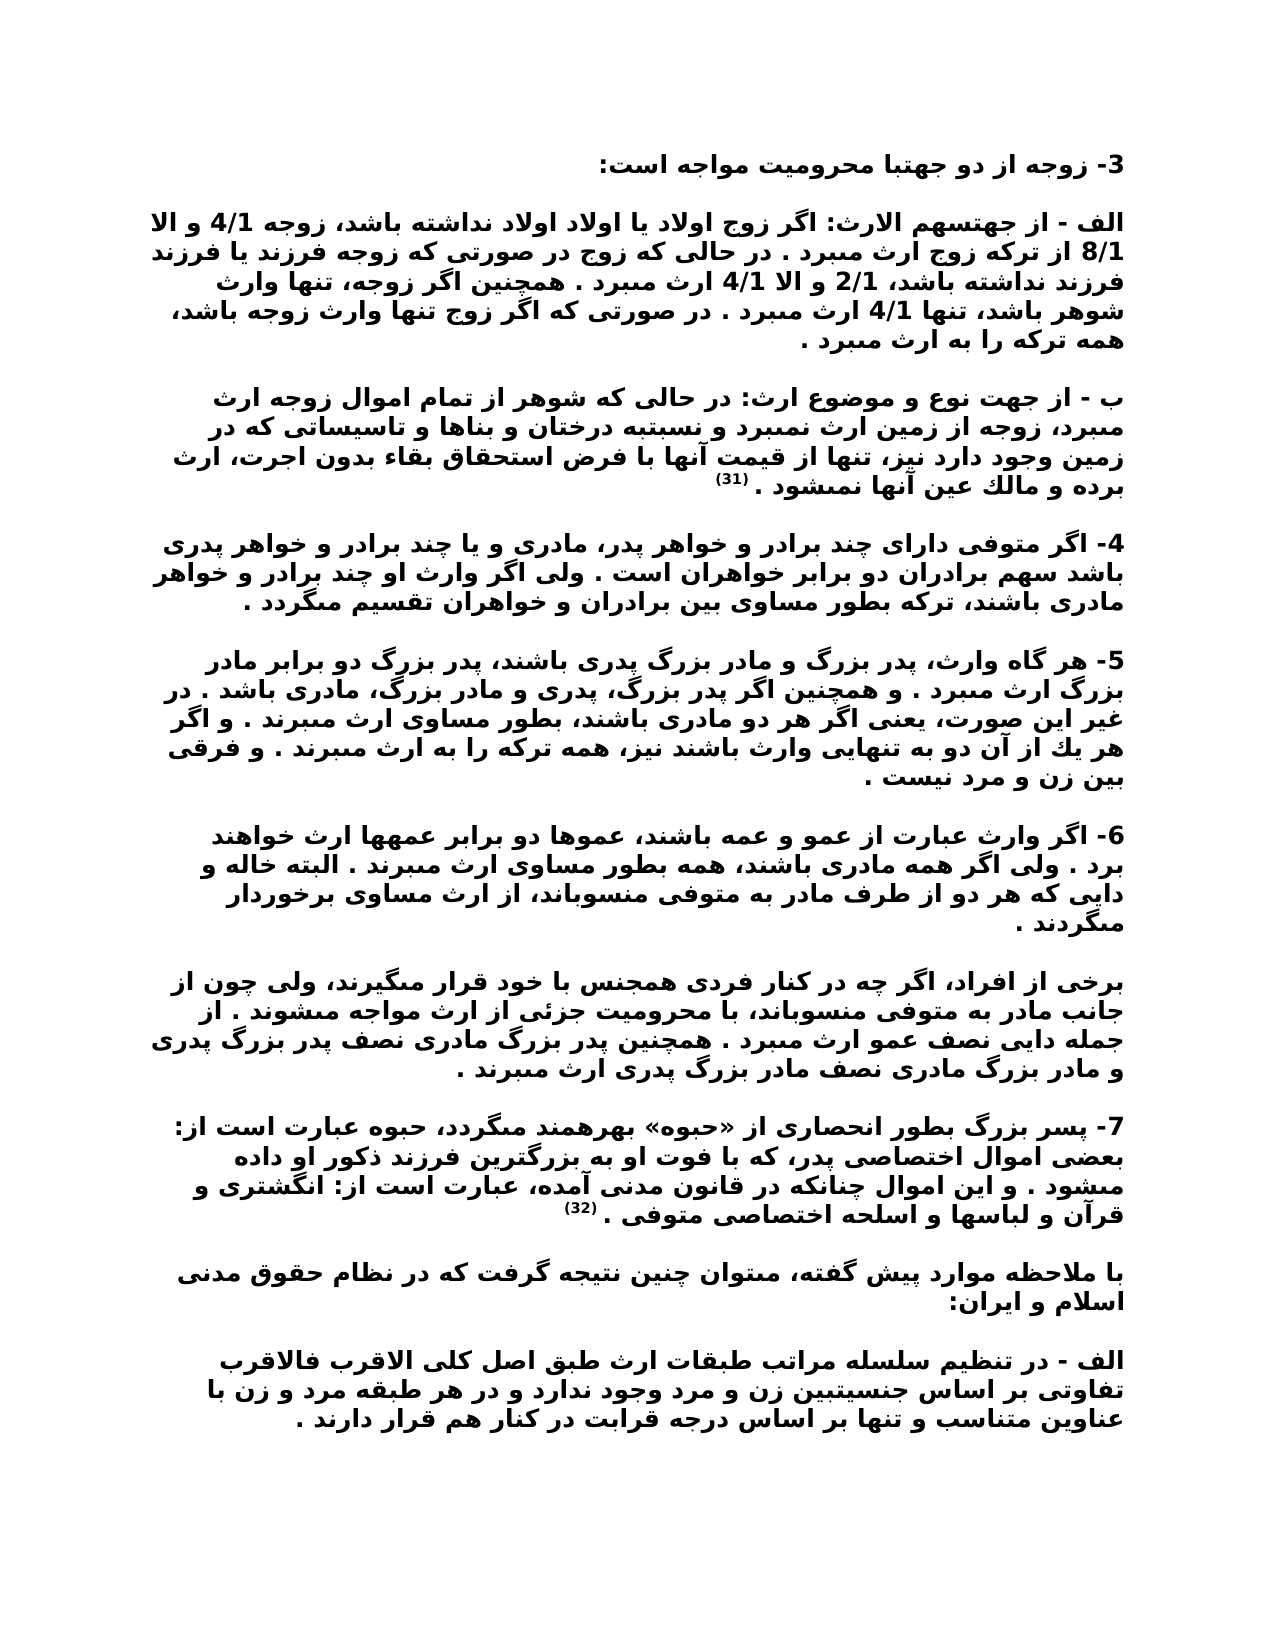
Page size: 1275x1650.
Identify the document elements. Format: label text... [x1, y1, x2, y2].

text 3- زوجه از دو جهت‏با محروميت مواجه است: [150, 150, 1125, 179]
text 5- هر گاه وارث، پدر بزرگ و مادر بزرگ پدرى باشند، پدر بزرگ دو برابر مادر بزرگ ارث مى‏برد . و همچنين اگر پدر بزرگ، پدرى و مادر بزرگ، مادرى باشد . در غير اين صورت، يعنى اگر هر دو مادرى باشند، بطور مساوى ارث مى‏برند . و اگر هر يك از آن دو به تنهايى وارث باشند نيز، همه تركه را به ارث مى‏برند . و فرقى بين زن و مرد نيست . [150, 646, 1125, 792]
text برخى از افراد، اگر چه در كنار فردى همجنس با خود قرار مى‏گيرند، ولى چون از جانب مادر به متوفى منسوباند، با محروميت جزئى از ارث مواجه مى‏شوند . از جمله دايى نصف عمو ارث مى‏برد . همچنين پدر بزرگ مادرى نصف پدر بزرگ پدرى و مادر بزرگ مادرى نصف مادر بزرگ پدرى ارث مى‏برند . [150, 967, 1125, 1083]
text با ملاحظه موارد پيش گفته، مى‏توان چنين نتيجه گرفت كه در نظام حقوق مدنى اسلام و ايران: [150, 1258, 1125, 1317]
text 6- اگر وارث عبارت از عمو و عمه باشند، عموها دو برابر عمه‏ها ارث خواهند برد . ولى اگر همه مادرى باشند، همه بطور مساوى ارث مى‏برند . البته خاله و دايى كه هر دو از طرف مادر به متوفى منسوباند، از ارث مساوى برخوردار مى‏گردند . [150, 821, 1125, 937]
text 7- پسر بزرگ بطور انحصارى از «حبوه‏» بهره‏مند مى‏گردد، حبوه عبارت است از: بعضى اموال اختصاصى پدر، كه با فوت او به بزرگ‏ترين فرزند ذكور او داده مى‏شود . و اين اموال چنانكه در قانون مدنى آمده، عبارت است از: انگشترى و قرآن و لباسها و اسلحه اختصاصى متوفى . (32) [150, 1112, 1125, 1229]
text الف - از جهت‏سهم الارث: اگر زوج اولاد يا اولاد اولاد نداشته باشد، زوجه 4/1 و الا 8/1 از تركه زوج ارث مى‏برد . در حالى كه زوج در صورتى كه زوجه فرزند يا فرزند فرزند نداشته باشد، 2/1 و الا 4/1 ارث مى‏برد . همچنين اگر زوجه، تنها وارث شوهر باشد، تنها 4/1 ارث مى‏برد . در صورتى كه اگر زوج تنها وارث زوجه باشد، همه تركه را به ارث مى‏برد . [150, 208, 1125, 354]
text الف - در تنظيم سلسله مراتب طبقات ارث طبق اصل كلى الاقرب فالاقرب تفاوتى بر اساس جنسيت‏بين زن و مرد وجود ندارد و در هر طبقه مرد و زن با عناوين متناسب و تنها بر اساس درجه قرابت در كنار هم قرار دارند . [150, 1346, 1125, 1433]
text 4- اگر متوفى داراى چند برادر و خواهر پدر، مادرى و يا چند برادر و خواهر پدرى باشد سهم برادران دو برابر خواهران است . ولى اگر وارث او چند برادر و خواهر مادرى باشند، تركه بطور مساوى بين برادران و خواهران تقسيم مى‏گردد . [150, 529, 1125, 617]
text ب - از جهت نوع و موضوع ارث: در حالى كه شوهر از تمام اموال زوجه ارث مى‏برد، زوجه از زمين ارث نمى‏برد و نسبت‏به درختان و بناها و تاسيساتى كه در زمين وجود دارد نيز، تنها از قيمت آنها با فرض استحقاق بقاء بدون اجرت، ارث برده و مالك عين آنها نمى‏شود . (31) [150, 383, 1125, 500]
